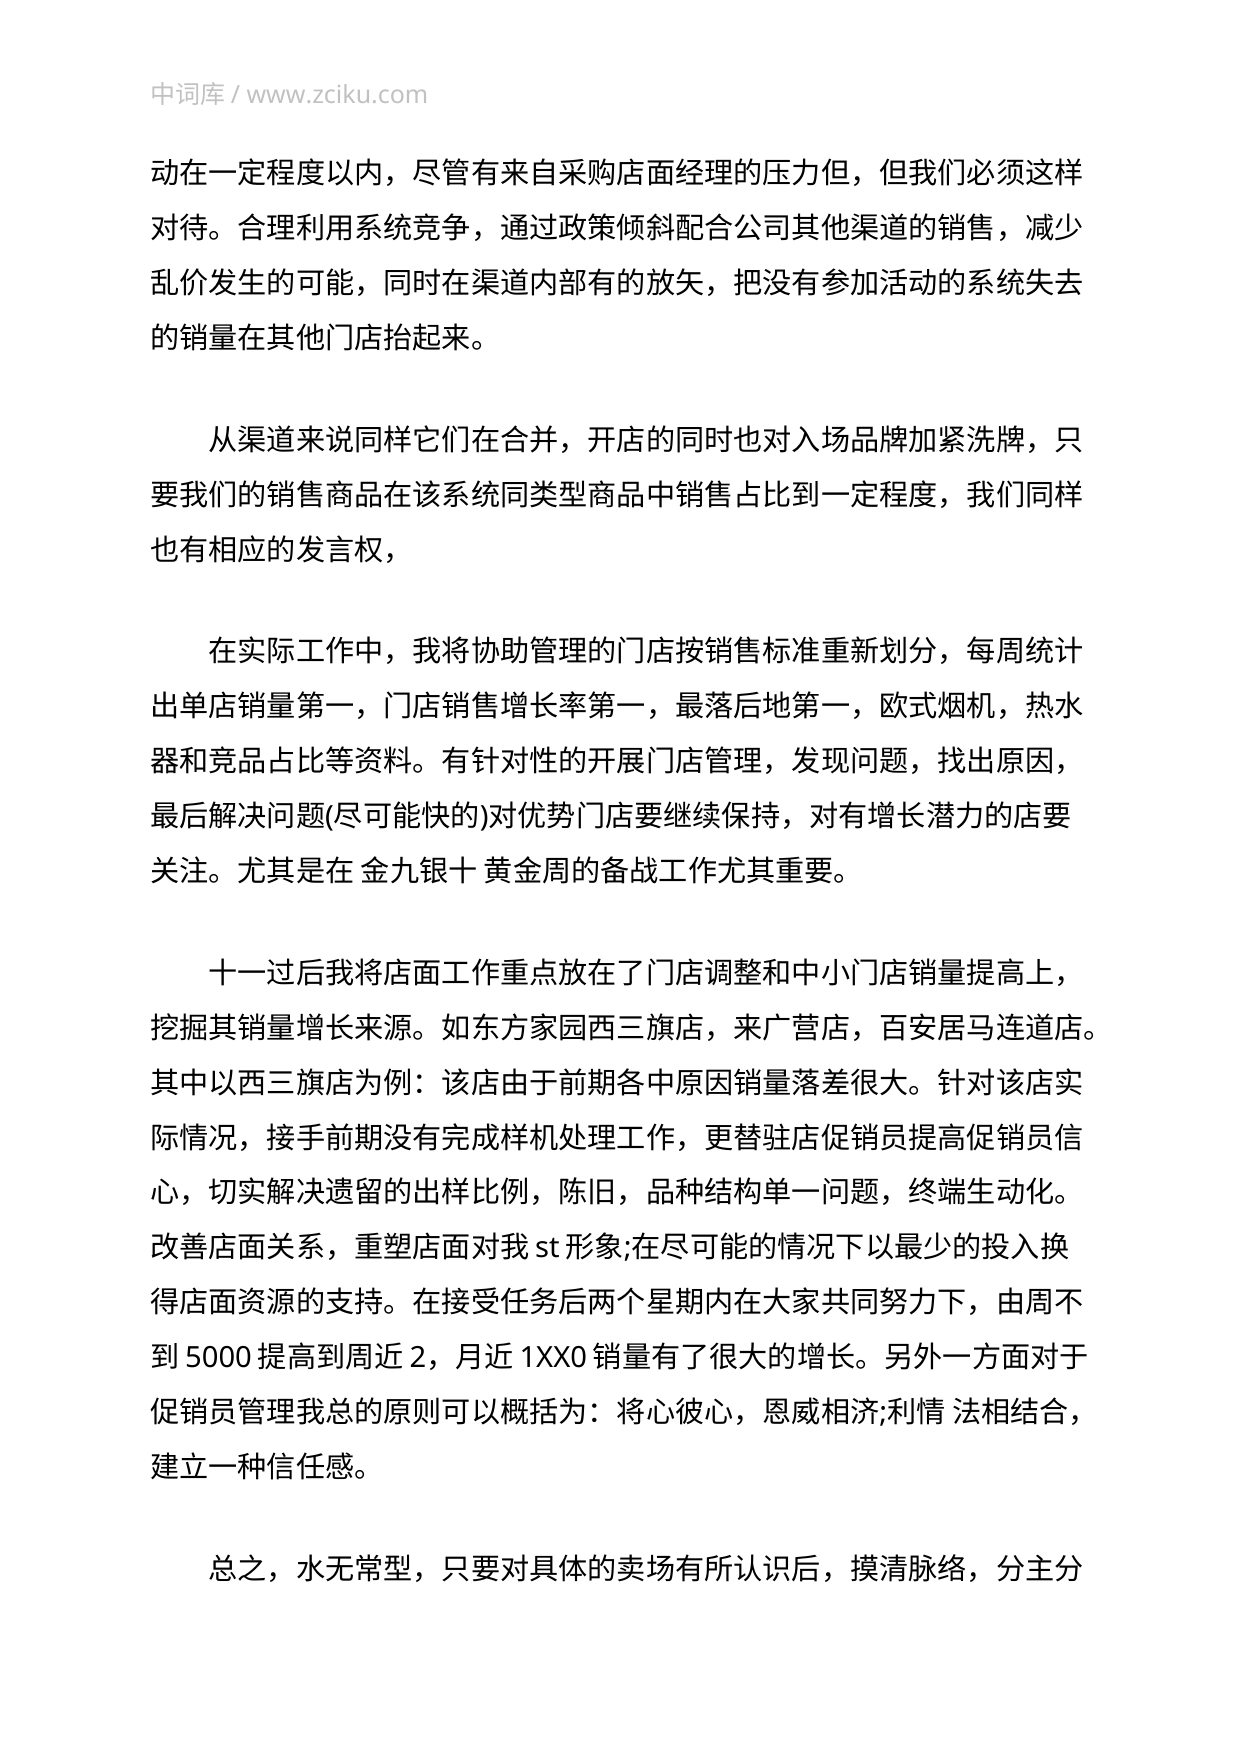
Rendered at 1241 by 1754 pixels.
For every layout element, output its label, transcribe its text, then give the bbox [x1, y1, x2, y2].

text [150, 150, 1090, 357]
text 十一过后我将店面工作重点放在了门店调整和中小门店销量提高上，挖掘其销量增长来源。如东方家园西三旗店，来广营店，百安居马连道店。其中以西三旗店为例：该店由于前期各中原因销量落差很大。针对该店实际情况，接手前期没有完成样机处理工作，更替驻店促销员提高促销员信心，切实解决遗留的出样比例，陈旧，品种结构单一问题，终端生动化。改善店面关系，重塑店面对我st形象;在尽可能的情况下以最少的投入换得店面资源的支持。在接受任务后两个星期内在大家共同努力下，由周不到5000提高到周近2，月近1XX0销量有了很大的增长。另外一方面对于促销员管理我总的原则可以概括为：将心彼心，恩威相济;利情 法相结合，建立一种信任感。 [150, 949, 1090, 1486]
text 在实际工作中，我将协助管理的门店按销售标准重新划分，每周统计出单店销量第一，门店销售增长率第一，最落后地第一，欧式烟机，热水器和竞品占比等资料。有针对性的开展门店管理，发现问题，找出原因，最后解决问题(尽可能快的)对优势门店要继续保持，对有增长潜力的店要关注。尤其是在 金九银十 黄金周的备战工作尤其重要。 [150, 628, 1090, 890]
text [150, 1546, 1090, 1588]
text 从渠道来说同样它们在合并，开店的同时也对入场品牌加紧洗牌，只要我们的销售商品在该系统同类型商品中销售占比到一定程度，我们同样也有相应的发言权， [150, 416, 1090, 568]
